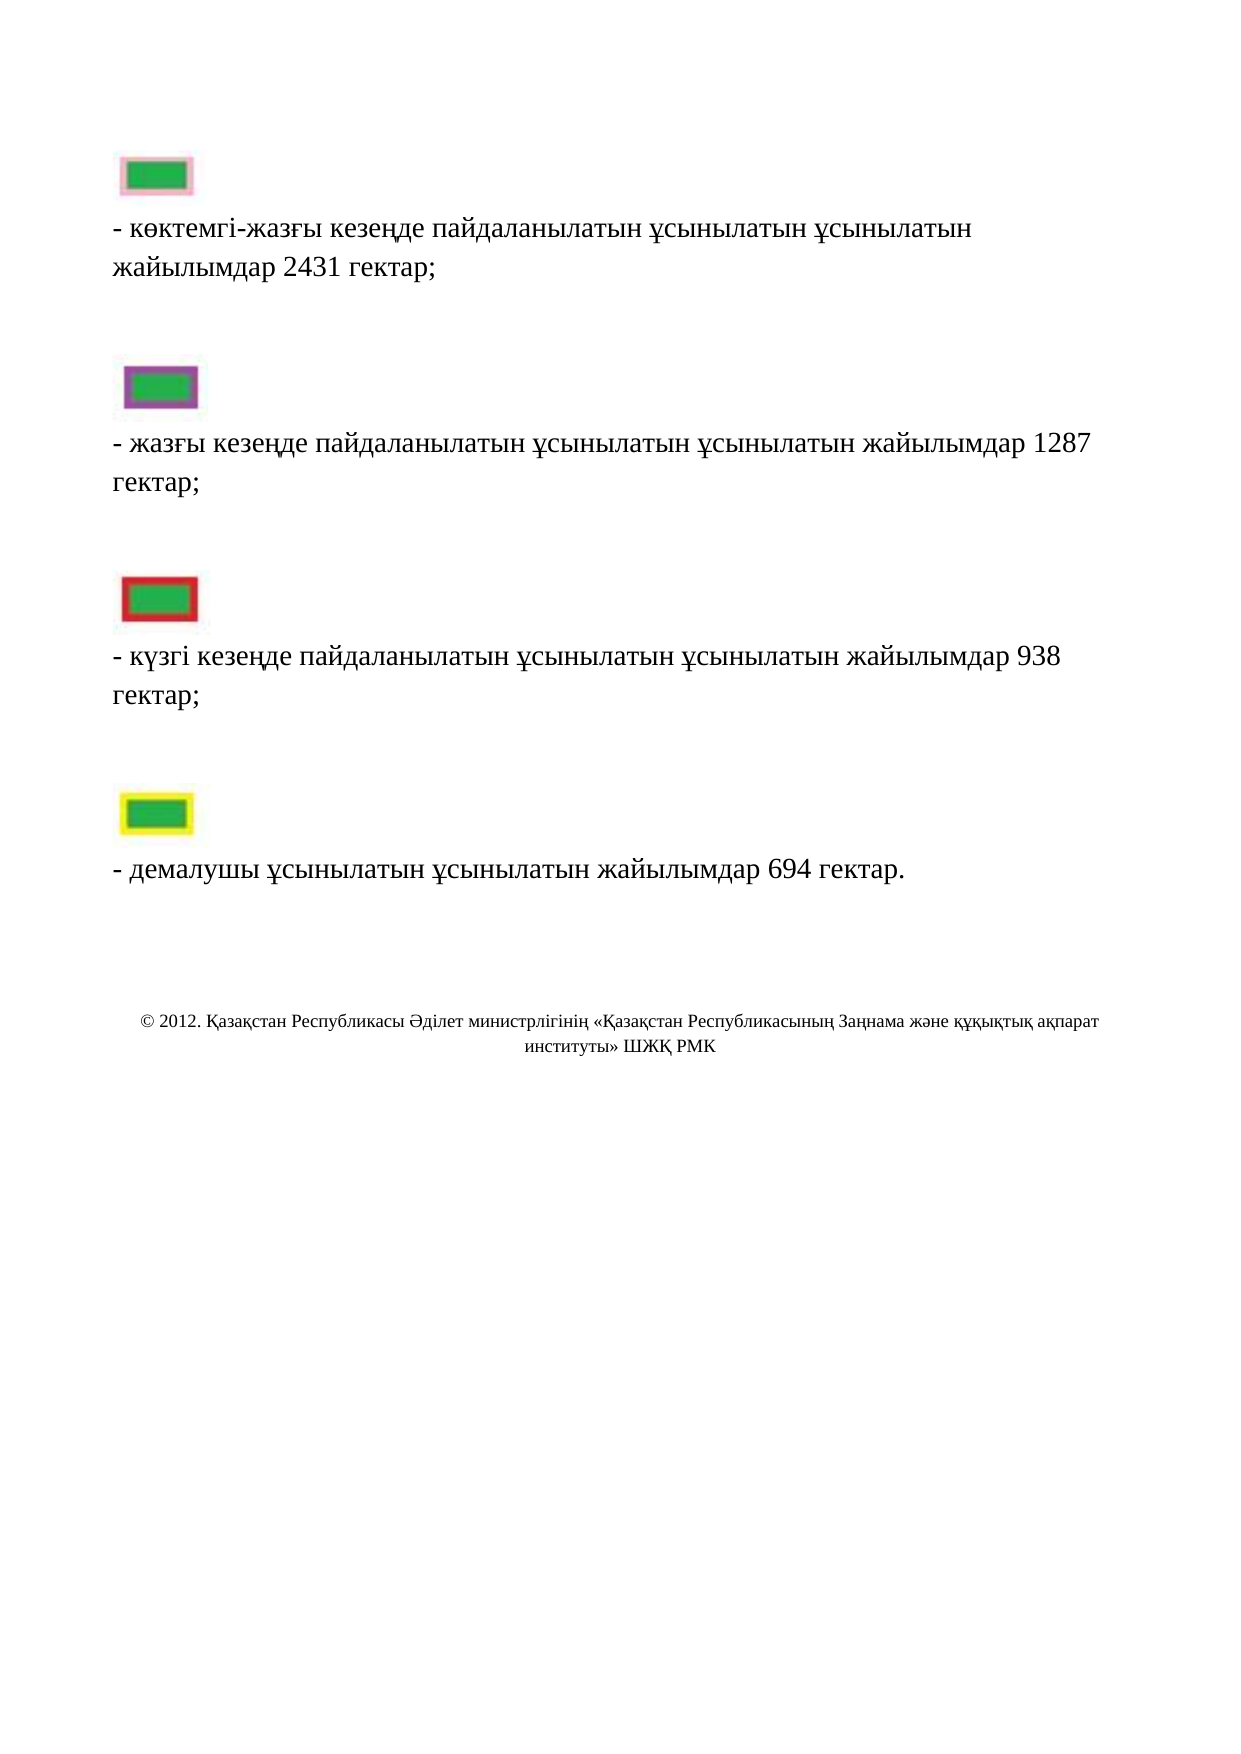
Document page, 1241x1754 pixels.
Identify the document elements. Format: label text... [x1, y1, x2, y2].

picture [112, 570, 211, 635]
text - күзгі кезеңде пайдаланылатын ұсынылатын ұсынылатын жайылымдар 938 гектар; [112, 638, 1128, 741]
text - жазғы кезеңде пайдаланылатын ұсынылатын ұсынылатын жайылымдар 1287 гектар; [112, 425, 1128, 528]
picture [112, 354, 209, 422]
picture [112, 150, 207, 207]
text © 2012. Қазақстан Республикасы Әділет министрлігінің «Қазақстан Республикасының Заңнама және құқықтық ақпарат институты» ШЖҚ РМК [112, 1010, 1128, 1056]
picture [112, 783, 211, 848]
text - демалушы ұсынылатын ұсынылатын жайылымдар 694 гектар. [112, 852, 1128, 915]
text - көктемгі-жазғы кезеңде пайдаланылатын ұсынылатын ұсынылатын жайылымдар 2431 гектар; [112, 210, 1128, 312]
